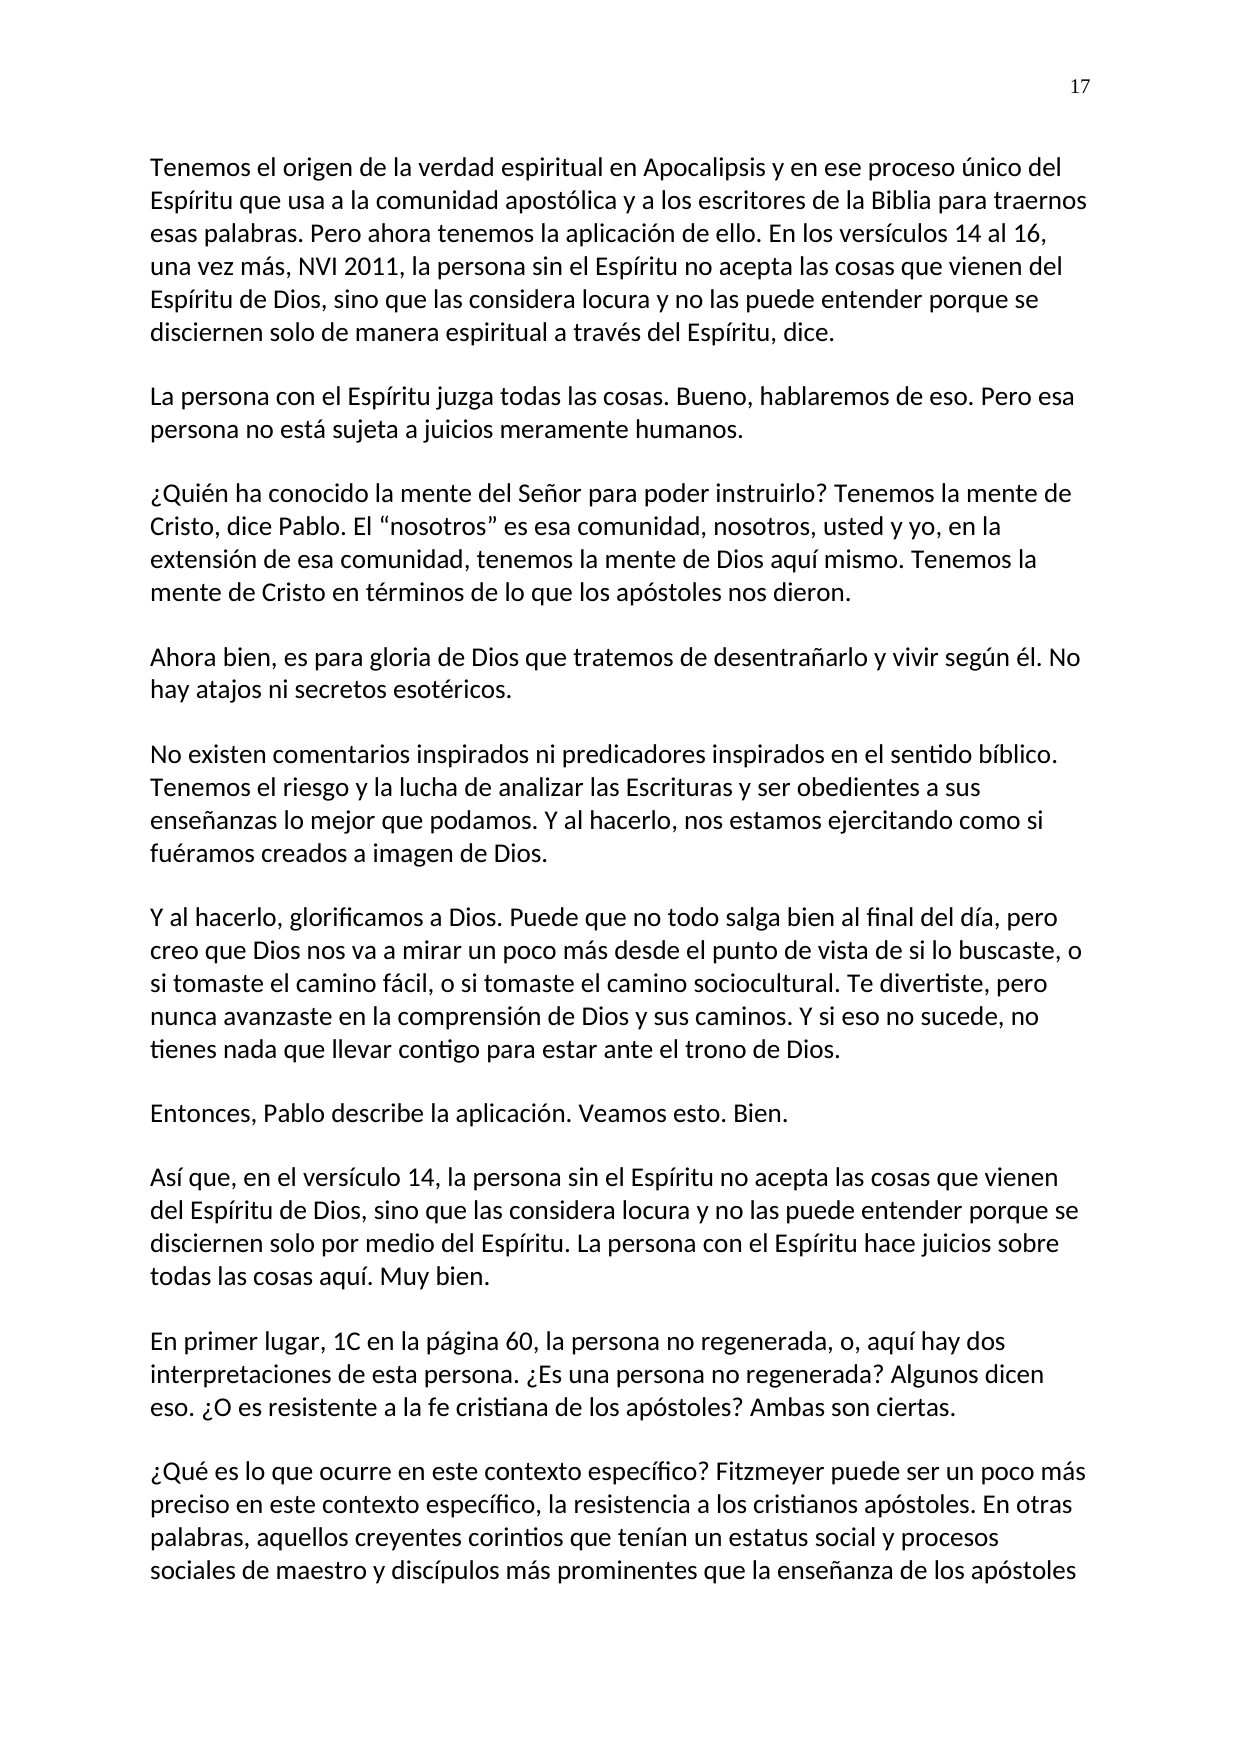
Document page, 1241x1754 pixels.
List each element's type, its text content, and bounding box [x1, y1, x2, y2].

text Entonces, Pablo describe la aplicación. Veamos esto. Bien. [150, 1096, 1090, 1129]
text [150, 1454, 1090, 1586]
text ¿Quién ha conocido la mente del Señor para poder instruirlo? Tenemos la mente de Cristo, dice Pablo. El “nosotros” es esa comunidad, nosotros, usted y yo, en la extensión de esa comunidad, tenemos la mente de Dios aquí mismo. Tenemos la mente de Cristo en términos de lo que los apóstoles nos dieron. [150, 476, 1090, 608]
text Así que, en el versículo 14, la persona sin el Espíritu no acepta las cosas que vienen del Espíritu de Dios, sino que las considera locura y no las puede entender porque se disciernen solo por medio del Espíritu. La persona con el Espíritu hace juicios sobre todas las cosas aquí. Muy bien. [150, 1161, 1090, 1293]
text Tenemos el origen de la verdad espiritual en Apocalipsis y en ese proceso único del Espíritu que usa a la comunidad apostólica y a los escritores de la Biblia para traernos esas palabras. Pero ahora tenemos la aplicación de ello. En los versículos 14 al 16, una vez más, NVI 2011, la persona sin el Espíritu no acepta las cosas que vienen del Espíritu de Dios, sino que las considera locura y no las puede entender porque se disciernen solo de manera espiritual a través del Espíritu, dice. [150, 150, 1090, 348]
text En primer lugar, 1C en la página 60, la persona no regenerada, o, aquí hay dos interpretaciones de esta persona. ¿Es una persona no regenerada? Algunos dicen eso. ¿O es resistente a la fe cristiana de los apóstoles? Ambas son ciertas. [150, 1324, 1090, 1423]
text La persona con el Espíritu juzga todas las cosas. Bueno, hablaremos de eso. Pero esa persona no está sujeta a juicios meramente humanos. [150, 379, 1090, 445]
text Ahora bien, es para gloria de Dios que tratemos de desentrañarlo y vivir según él. No hay atajos ni secretos esotéricos. [150, 640, 1090, 706]
text Y al hacerlo, glorificamos a Dios. Puede que no todo salga bien al final del día, pero creo que Dios nos va a mirar un poco más desde el punto de vista de si lo buscaste, o si tomaste el camino fácil, o si tomaste el camino sociocultural. Te divertiste, pero nunca avanzaste en la comprensión de Dios y sus caminos. Y si eso no sucede, no tienes nada que llevar contigo para estar ante el trono de Dios. [150, 900, 1090, 1065]
text No existen comentarios inspirados ni predicadores inspirados en el sentido bíblico. Tenemos el riesgo y la lucha de analizar las Escrituras y ser obedientes a sus enseñanzas lo mejor que podamos. Y al hacerlo, nos estamos ejercitando como si fuéramos creados a imagen de Dios. [150, 737, 1090, 869]
